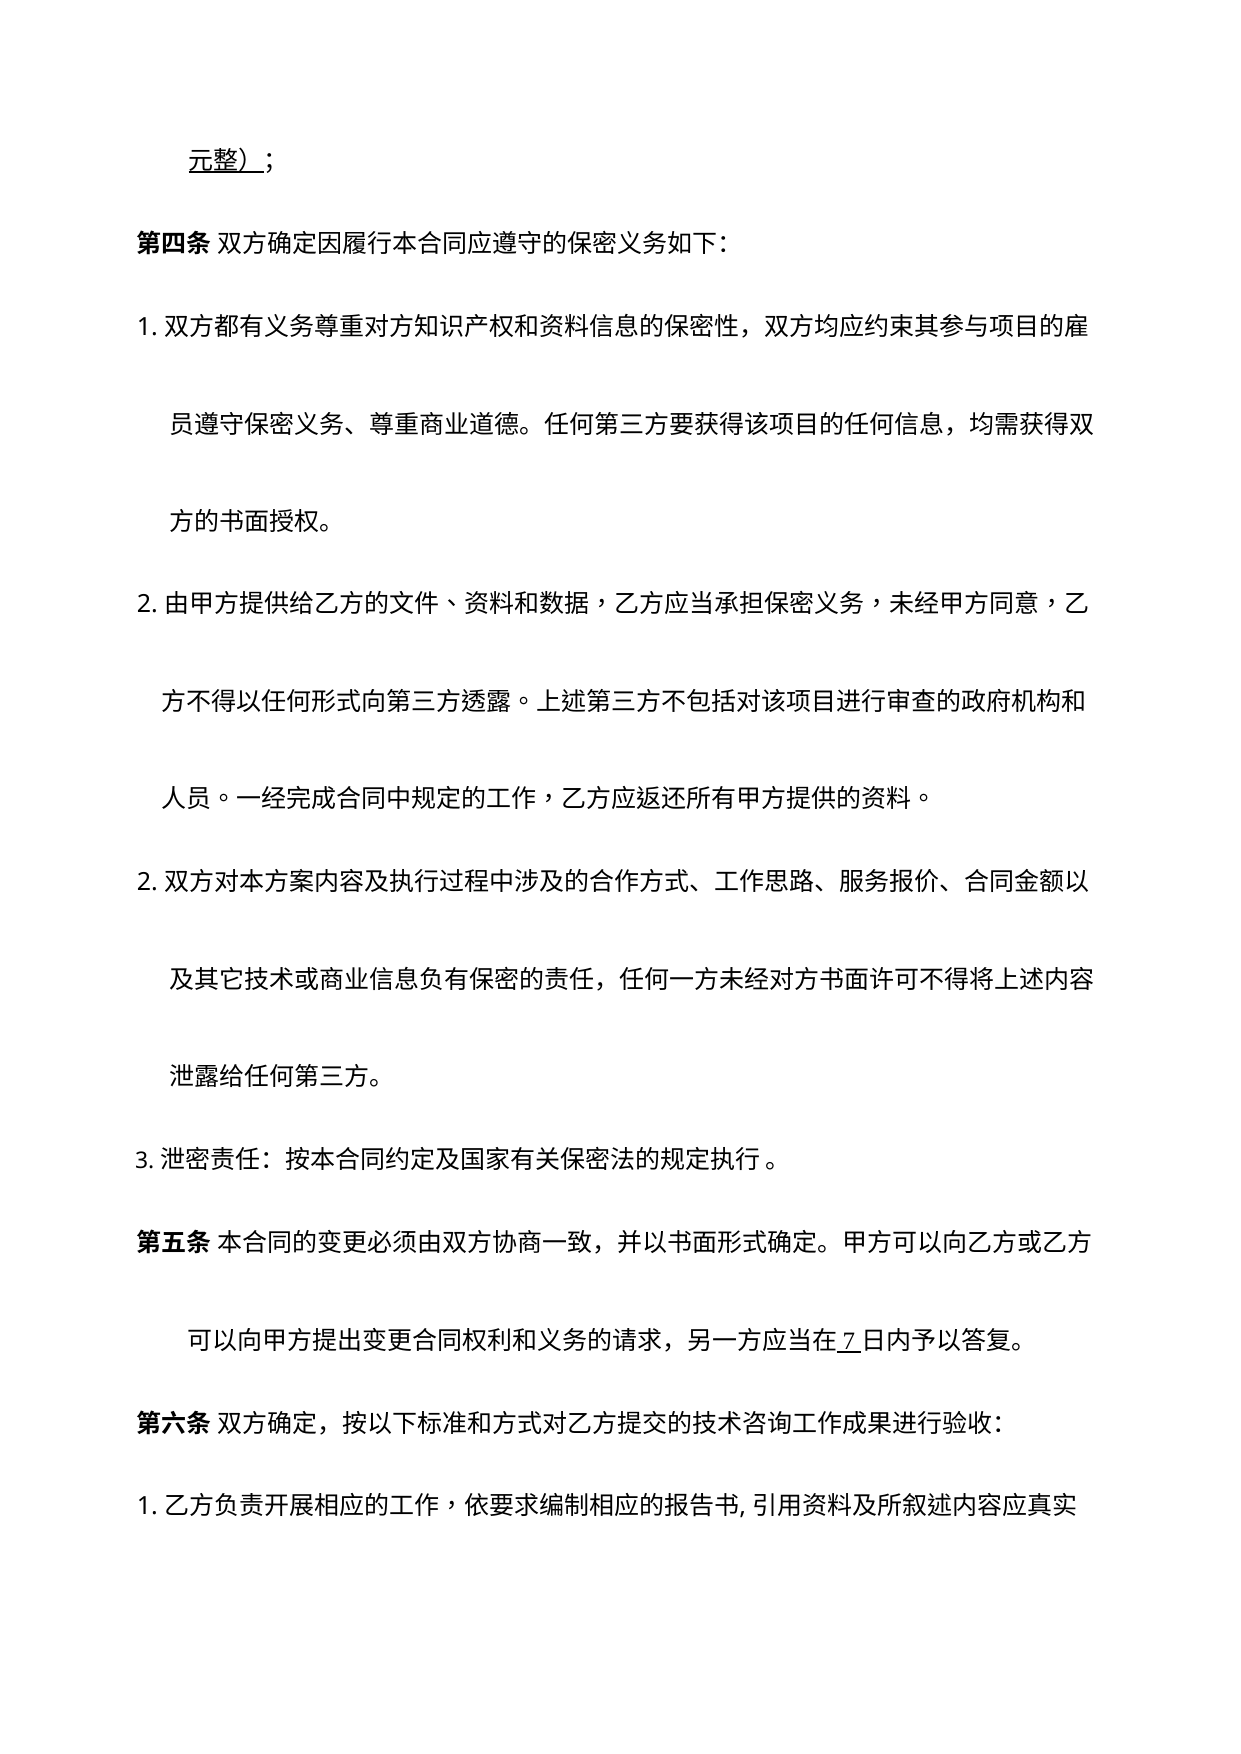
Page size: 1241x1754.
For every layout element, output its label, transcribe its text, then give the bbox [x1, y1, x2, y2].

text 2. 由甲方提供给乙方的文件、资料和数据，乙方应当承担保密义务，未经甲方同意，乙方不得以任何形式向第三方透露。上述第三方不包括对该项目进行审查的政府机构和人员。一经完成合同中规定的工作，乙方应返还所有甲方提供的资料。 [137, 570, 1099, 830]
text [137, 1472, 1099, 1537]
text 2. 双方对本方案内容及执行过程中涉及的合作方式、工作思路、服务报价、合同金额以及其它技术或商业信息负有保密的责任，任何一方未经对方书面许可不得将上述内容泄露给任何第三方。 [137, 847, 1099, 1107]
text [137, 126, 1099, 191]
text 第四条 双方确定因履行本合同应遵守的保密义务如下： [137, 209, 1099, 274]
text 3. 泄密责任：按本合同约定及国家有关保密法的规定执行 。 [112, 1125, 1099, 1190]
text 第六条 双方确定，按以下标准和方式对乙方提交的技术咨询工作成果进行验收： [137, 1389, 1099, 1454]
text 1. 双方都有义务尊重对方知识产权和资料信息的保密性，双方均应约束其参与项目的雇员遵守保密义务、尊重商业道德。任何第三方要获得该项目的任何信息，均需获得双方的书面授权。 [137, 292, 1099, 552]
text 第五条 本合同的变更必须由双方协商一致，并以书面形式确定。甲方可以向乙方或乙方可以向甲方提出变更合同权利和义务的请求，另一方应当在 7 日内予以答复。 [137, 1208, 1099, 1371]
